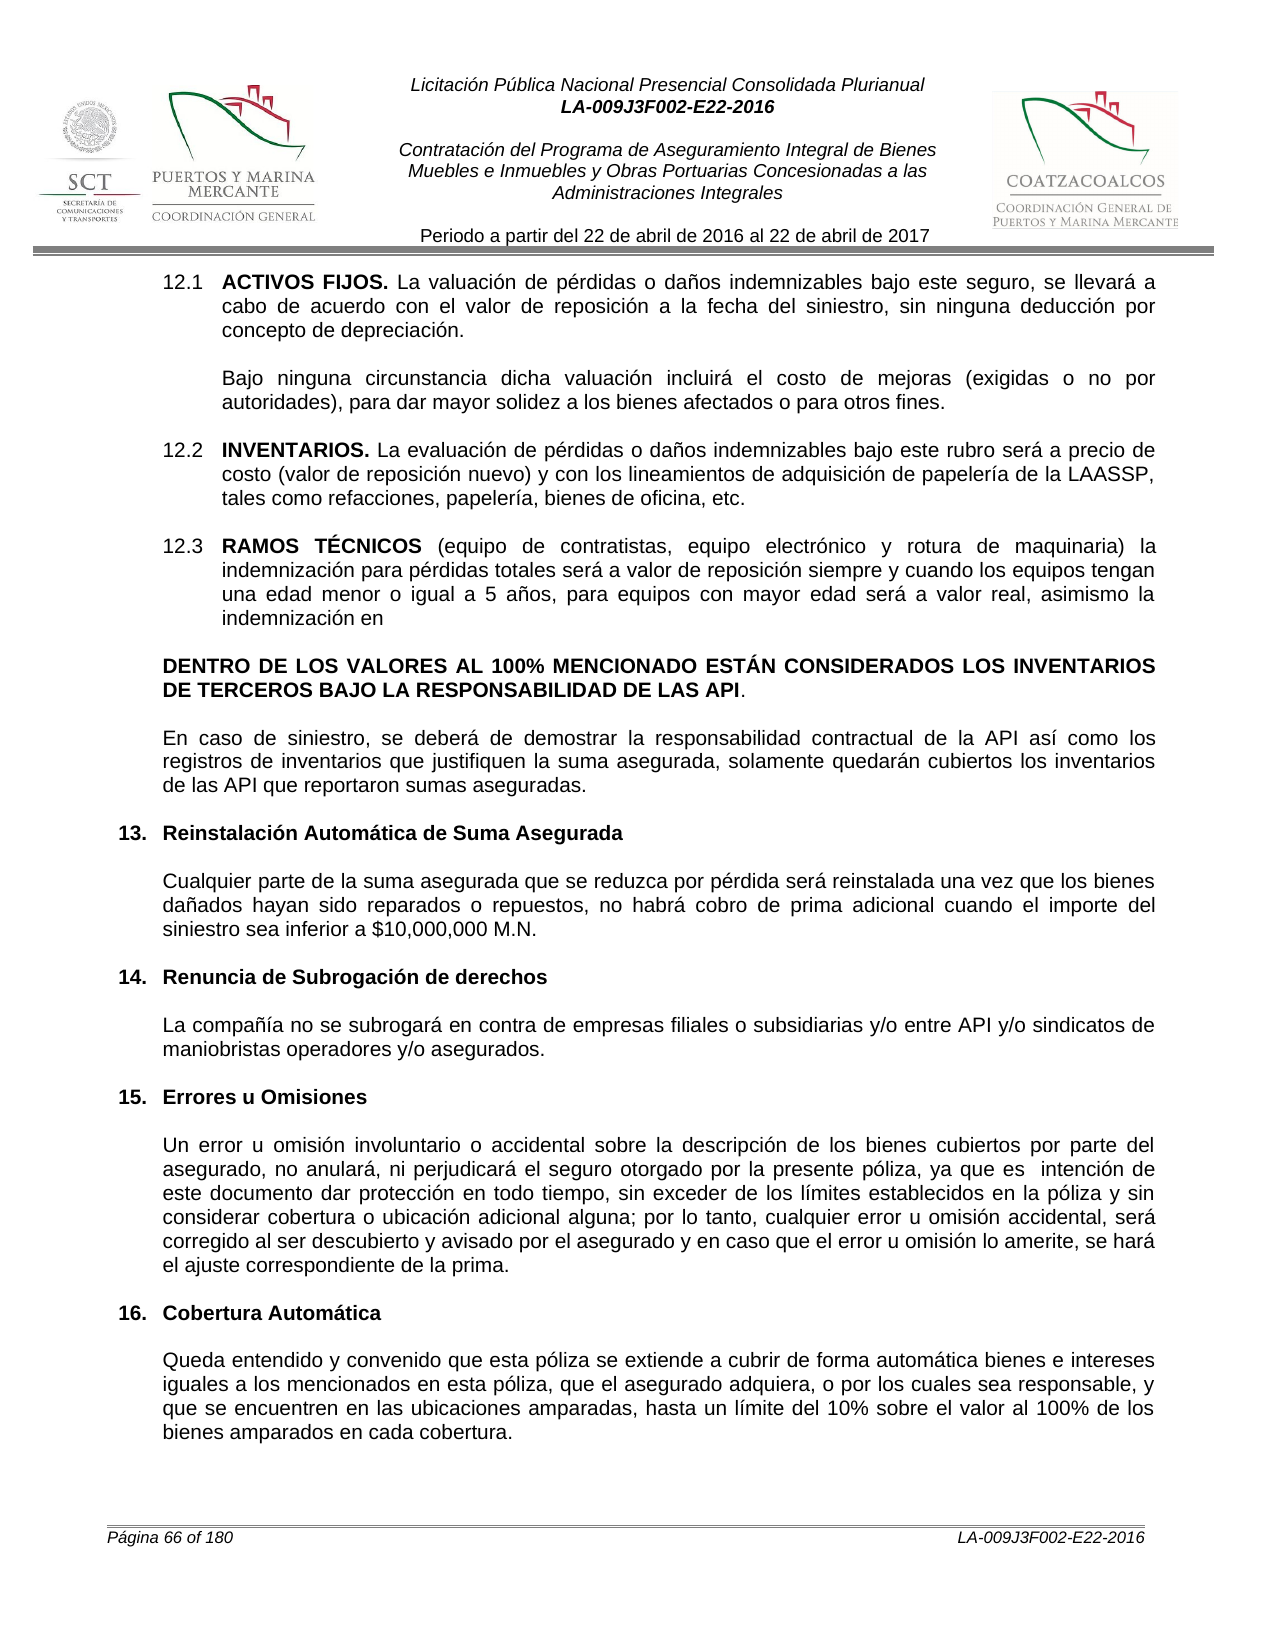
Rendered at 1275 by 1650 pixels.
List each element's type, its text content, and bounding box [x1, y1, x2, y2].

text Un error u omisión involuntario o accidental sobre la descripción de los bienes cubiertos por parte del asegurado, no anulará, ni perjudicará el seguro otorgado por la presente póliza, ya que es intención de este documento dar protección en todo tiempo, sin exceder de los límites establecidos en la póliza y sin considerar cobertura o ubicación adicional alguna; por lo tanto, cualquier error u omisión accidental, será corregido al ser descubierto y avisado por el asegurado y en caso que el error u omisión lo amerite, se hará el ajuste correspondiente de la prima. [162, 1133, 1157, 1276]
text 16. Cobertura Automática [118, 1300, 1157, 1324]
list RAMOS TÉCNICOS (equipo de contratistas, equipo electrónico y rotura de maquinaria) la indemnización para pérdidas totales será a valor de reposición siempre y cuando los equipos tengan una edad menor o igual a 5 años, para equipos con mayor edad será a valor real, asimismo la indemnización en [162, 534, 1157, 629]
text En caso de siniestro, se deberá de demostrar la responsabilidad contractual de la API así como los registros de inventarios que justifiquen la suma asegurada, solamente quedarán cubiertos los inventarios de las API que reportaron sumas aseguradas. [162, 725, 1157, 797]
list INVENTARIOS. La evaluación de pérdidas o daños indemnizables bajo este rubro será a precio de costo (valor de reposición nuevo) y con los lineamientos de adquisición de papelería de la LAASSP, tales como refacciones, papelería, bienes de oficina, etc. [162, 438, 1157, 510]
text 13. Reinstalación Automática de Suma Asegurada [118, 821, 1157, 845]
text Bajo ninguna circunstancia dicha valuación incluirá el costo de mejoras (exigidas o no por autoridades), para dar mayor solidez a los bienes afectados o para otros fines. [222, 366, 1157, 414]
list ACTIVOS FIJOS. La valuación de pérdidas o daños indemnizables bajo este seguro, se llevará a cabo de acuerdo con el valor de reposición a la fecha del siniestro, sin ninguna deducción por concepto de depreciación. [162, 270, 1157, 342]
text DENTRO DE LOS VALORES AL 100% MENCIONADO ESTÁN CONSIDERADOS LOS INVENTARIOS DE TERCEROS BAJO LA RESPONSABILIDAD DE LAS API. [162, 653, 1157, 701]
picture [992, 91, 1179, 229]
text La compañía no se subrogará en contra de empresas filiales o subsidiarias y/o entre API y/o sindicatos de maniobristas operadores y/o asegurados. [162, 1013, 1157, 1061]
text 15. Errores u Omisiones [118, 1085, 1157, 1109]
text Cualquier parte de la suma asegurada que se reduzca por pérdida será reinstalada una vez que los bienes dañados hayan sido reparados o repuestos, no habrá cobro de prima adicional cuando el importe del siniestro sea inferior a $10,000,000 M.N. [162, 869, 1157, 941]
text Queda entendido y convenido que esta póliza se extiende a cubrir de forma automática bienes e intereses iguales a los mencionados en esta póliza, que el asegurado adquiera, o por los cuales sea responsable, y que se encuentren en las ubicaciones amparadas, hasta un límite del 10% sobre el valor al 100% de los bienes amparados en cada cobertura. [162, 1348, 1157, 1444]
text 14. Renuncia de Subrogación de derechos [118, 965, 1157, 989]
picture [32, 85, 321, 235]
